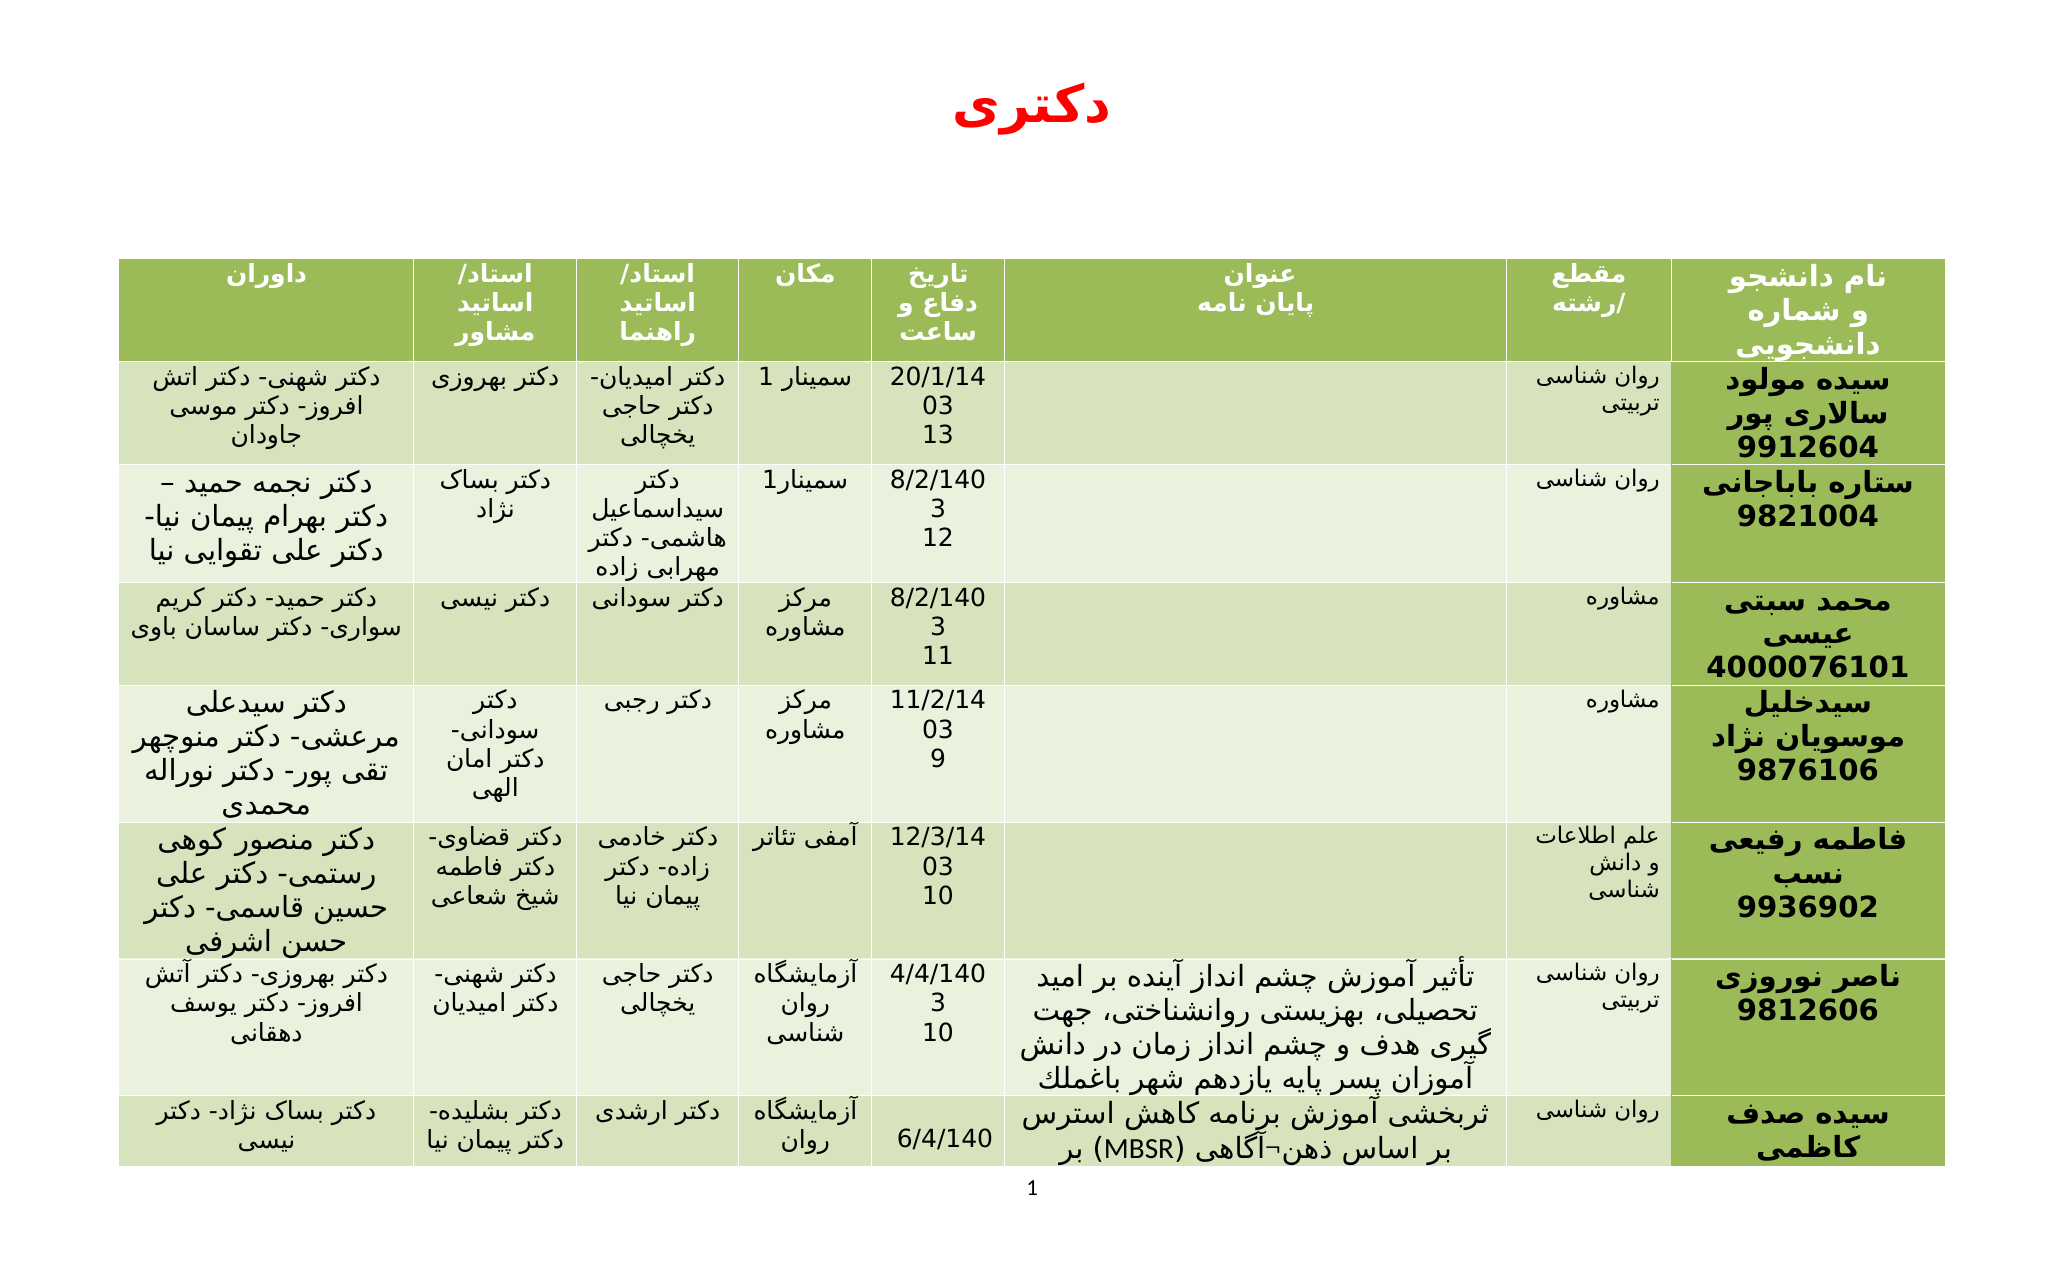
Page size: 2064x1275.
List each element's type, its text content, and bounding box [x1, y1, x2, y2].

table_cell مشاوره [1507, 582, 1671, 685]
table_header داوران [119, 259, 413, 361]
table_cell 20/1/1403 13 [872, 362, 1004, 464]
table_cell دکتر شهنی- دکتر اتش افروز- دکتر موسی جاودان [119, 362, 413, 464]
table_cell دکتر سیدعلی مرعشی- دکتر منوچهر تقی پور- دکتر نوراله محمدی [119, 686, 413, 822]
table_cell دکتر نجمه حمید – دکتر بهرام پیمان نیا- دکتر علی تقوایی نیا [119, 465, 413, 582]
table_header مقطع /رشته [1507, 259, 1671, 361]
table_cell آزمایشگاه روان شناسی [739, 960, 871, 1095]
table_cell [1005, 1096, 1506, 1166]
table_cell 12/3/1403 10 [872, 823, 1004, 958]
table_cell آمفی تئاتر [739, 823, 871, 958]
table_cell 8/2/1403 11 [872, 583, 1004, 685]
text دکتری [106, 74, 1957, 134]
table_cell دکتر رجبی [577, 686, 738, 822]
table_cell دکتر حمید- دکتر کریم سواری- دکتر ساسان باوی [119, 583, 413, 685]
table_cell [1005, 465, 1506, 582]
table_cell دکتر منصور کوهی رستمی- دکتر علی حسین قاسمی- دکتر حسن اشرفی [119, 823, 413, 958]
table_cell [1005, 686, 1506, 822]
table_cell دکتر سودانی- دکتر امان الهی [414, 686, 576, 822]
table_cell علم اطلاعات و دانش شناسی [1507, 822, 1671, 958]
table_cell 11/2/1403 9 [872, 686, 1004, 822]
table_cell روان شناسی [1507, 1095, 1671, 1166]
table_cell مشاوره [1507, 685, 1671, 822]
table_cell 8/2/1403 12 [872, 465, 1004, 582]
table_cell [739, 1096, 871, 1166]
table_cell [119, 1096, 413, 1166]
table_cell تأثیر آموزش چشم انداز آینده بر امید تحصیلی، بهزیستی روانشناختی، جهت گیری هدف و چشم انداز زمان در دانش آموزان پسر پایه یازدهم شهر باغملك [1005, 960, 1506, 1095]
table_cell دکتر بهروزی [414, 362, 576, 464]
table_cell ناصر نوروزی 9812606 [1671, 959, 1945, 1095]
table_header نام دانشجو و شماره دانشجویی [1672, 259, 1945, 361]
table_cell دکتر ارشدی [577, 1096, 738, 1166]
table_cell مرکز مشاوره [739, 583, 871, 685]
table_cell سیده مولود سالاری پور 9912604 [1671, 362, 1945, 464]
table_header استاد/ اساتید راهنما [577, 259, 738, 361]
table_cell دکتر سیداسماعیل هاشمی- دکتر مهرابی زاده [577, 465, 738, 582]
table_cell دکتر امیدیان- دکتر حاجی یخچالی [577, 362, 738, 464]
table_cell محمد سبتی عیسی 4000076101 [1671, 582, 1945, 685]
table_cell دکتر خادمی زاده- دکتر پیمان نیا [577, 823, 738, 958]
table_cell دکتر نیسی [414, 583, 576, 685]
table_cell ستاره باباجانی 9821004 [1671, 464, 1945, 582]
table_cell دکتر بساک نژاد [414, 465, 576, 582]
table_cell دکتر قضاوی- دکتر فاطمه شیخ شعاعی [414, 823, 576, 958]
table_cell مرکز مشاوره [739, 686, 871, 822]
table_cell [1005, 362, 1506, 464]
table_cell دکتر شهنی- دکتر امیدیان [414, 960, 576, 1095]
table_header عنوان پایان نامه [1005, 259, 1506, 361]
table_cell سمینار 1 [739, 362, 871, 464]
table_cell [1005, 823, 1506, 958]
table_cell دکتر حاجی یخچالی [577, 960, 738, 1095]
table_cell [414, 1096, 576, 1166]
table_cell سمینار1 [739, 465, 871, 582]
table_cell فاطمه رفیعی نسب 9936902 [1671, 822, 1945, 958]
table_cell دکتر بهروزی- دکتر آتش افروز- دکتر یوسف دهقانی [119, 960, 413, 1095]
table_header تاریخ دفاع و ساعت [872, 259, 1004, 361]
table_cell روان شناسی [1507, 464, 1671, 582]
table_cell روان شناسی تربیتی [1507, 959, 1671, 1095]
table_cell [1671, 1095, 1945, 1166]
table_header استاد/ اساتید مشاور [414, 259, 576, 361]
table_cell 6/4/1403 10 [872, 1096, 1004, 1166]
table_cell روان شناسی تربیتی [1507, 362, 1671, 464]
table_cell [1005, 583, 1506, 685]
table_cell 4/4/1403 10 [872, 960, 1004, 1095]
table_cell دکتر سودانی [577, 583, 738, 685]
table_cell سیدخلیل موسویان نژاد 9876106 [1671, 685, 1945, 822]
table_header مکان [739, 259, 871, 361]
